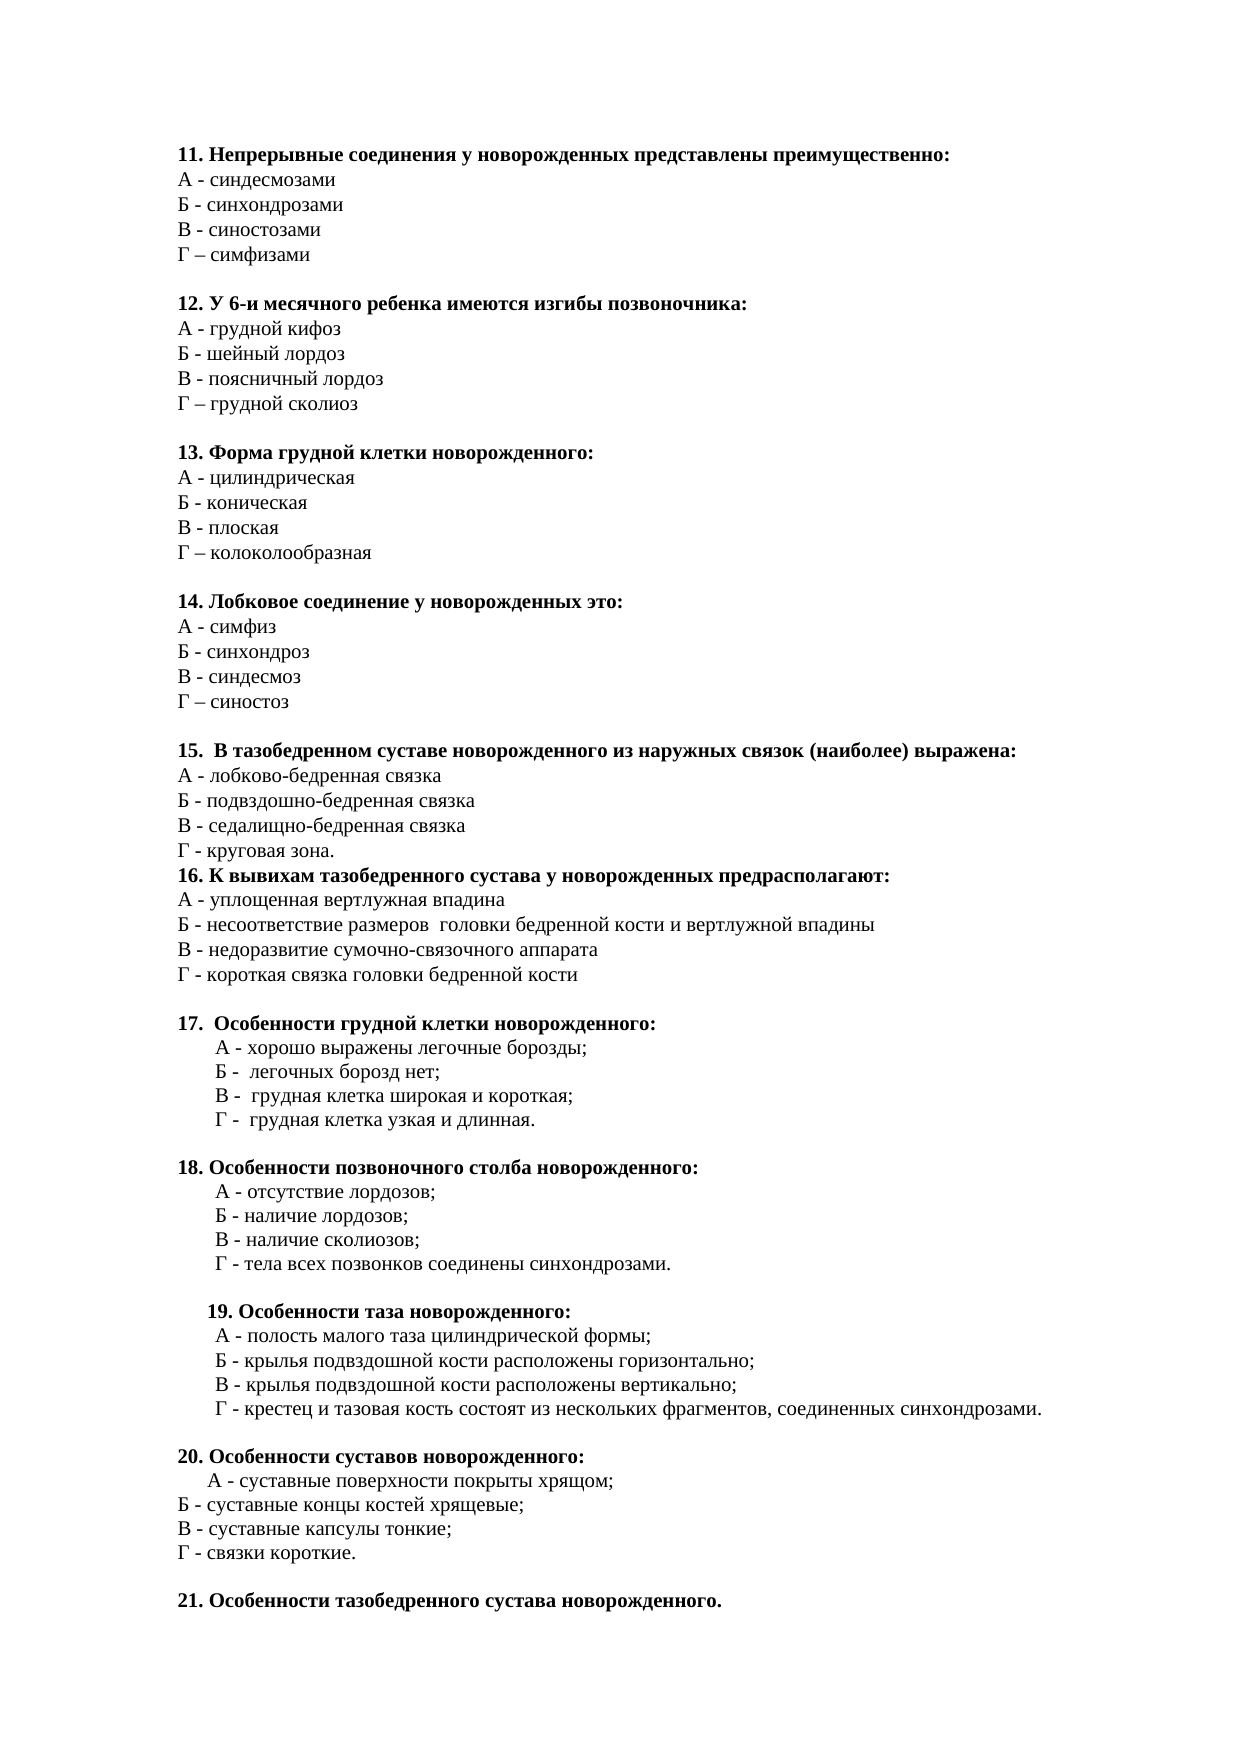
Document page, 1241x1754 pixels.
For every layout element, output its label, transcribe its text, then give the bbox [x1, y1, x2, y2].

text Б - синхондроз [177, 638, 1152, 663]
text А - уплощенная вертлужная впадина [177, 887, 1152, 912]
text Г – симфизами [177, 241, 1152, 291]
text В - синдесмоз [177, 663, 1152, 688]
text В - плоская [177, 514, 1152, 539]
text В - наличие сколиозов; [215, 1227, 1152, 1251]
text 20. Особенности суставов новорожденного: [177, 1444, 1152, 1468]
text 21. Особенности тазобедренного сустава новорожденного. [177, 1588, 1152, 1612]
text 14. Лобковое соединение у новорожденных это: [177, 589, 1152, 613]
text А - симфиз [177, 613, 1152, 638]
text Б - суставные концы костей хрящевые; [177, 1492, 1152, 1516]
text Г – колоколообразная [177, 539, 1152, 564]
text 11. Непрерывные соединения у новорожденных представлены преимущественно: [177, 142, 1174, 166]
text А - грудной кифоз [177, 315, 1152, 340]
text 13. Форма грудной клетки новорожденного: [177, 440, 1152, 464]
text 16. К вывихам тазобедренного сустава у новорожденных предрасполагают: [177, 862, 1152, 887]
text Б - коническая [177, 489, 1152, 514]
text А - хорошо выражены легочные борозды; [215, 1035, 1152, 1059]
text А - лобково-бедренная связка [177, 762, 1152, 787]
text Г - тела всех позвонков соединены синхондрозами. [215, 1251, 1152, 1275]
text А - синдесмозами [177, 166, 1152, 191]
text А - отсутствие лордозов; [215, 1179, 1152, 1203]
text Г - круговая зона. [177, 837, 1152, 862]
text 15. В тазобедренном суставе новорожденного из наружных связок (наиболее) выражена: [177, 738, 1152, 762]
text 17. Особенности грудной клетки новорожденного: [177, 1011, 1152, 1035]
text В - синостозами [177, 216, 1152, 241]
text Г - грудная клетка узкая и длинная. [215, 1107, 1152, 1131]
text 18. Особенности позвоночного столба новорожденного: [177, 1155, 1152, 1179]
text 19. Особенности таза новорожденного: [207, 1299, 1152, 1323]
text В - седалищно-бедренная связка [177, 812, 1152, 837]
text Б - легочных борозд нет; [215, 1059, 1152, 1083]
text Г - связки короткие. [177, 1540, 1152, 1564]
text Б - несоответствие размеров головки бедренной кости и вертлужной впадины [177, 912, 1152, 937]
text А - полость малого таза цилиндрической формы; [215, 1323, 1152, 1347]
text В - суставные капсулы тонкие; [177, 1516, 1152, 1540]
text А - цилиндрическая [177, 464, 1152, 489]
text Б - подвздошно-бедренная связка [177, 787, 1152, 812]
text Б - синхондрозами [177, 191, 1152, 216]
text Г - короткая связка головки бедренной кости [177, 962, 1152, 987]
text Б - шейный лордоз [177, 340, 1152, 365]
text В - крылья подвздошной кости расположены вертикально; [215, 1372, 1152, 1396]
text В - грудная клетка широкая и короткая; [215, 1083, 1152, 1107]
text Б - наличие лордозов; [215, 1203, 1152, 1227]
text А - суставные поверхности покрыты хрящом; [207, 1468, 1152, 1492]
text Г – синостоз [177, 688, 1152, 713]
text Г - крестец и тазовая кость состоят из нескольких фрагментов, соединенных синхондрозами. [215, 1396, 1152, 1420]
text В - поясничный лордоз [177, 365, 1152, 390]
text Б - крылья подвздошной кости расположены горизонтально; [215, 1347, 1152, 1372]
text В - недоразвитие сумочно-связочного аппарата [177, 937, 1152, 962]
text 12. У 6-и месячного ребенка имеются изгибы позвоночника: [177, 291, 1152, 315]
text Г – грудной сколиоз [177, 390, 1152, 415]
